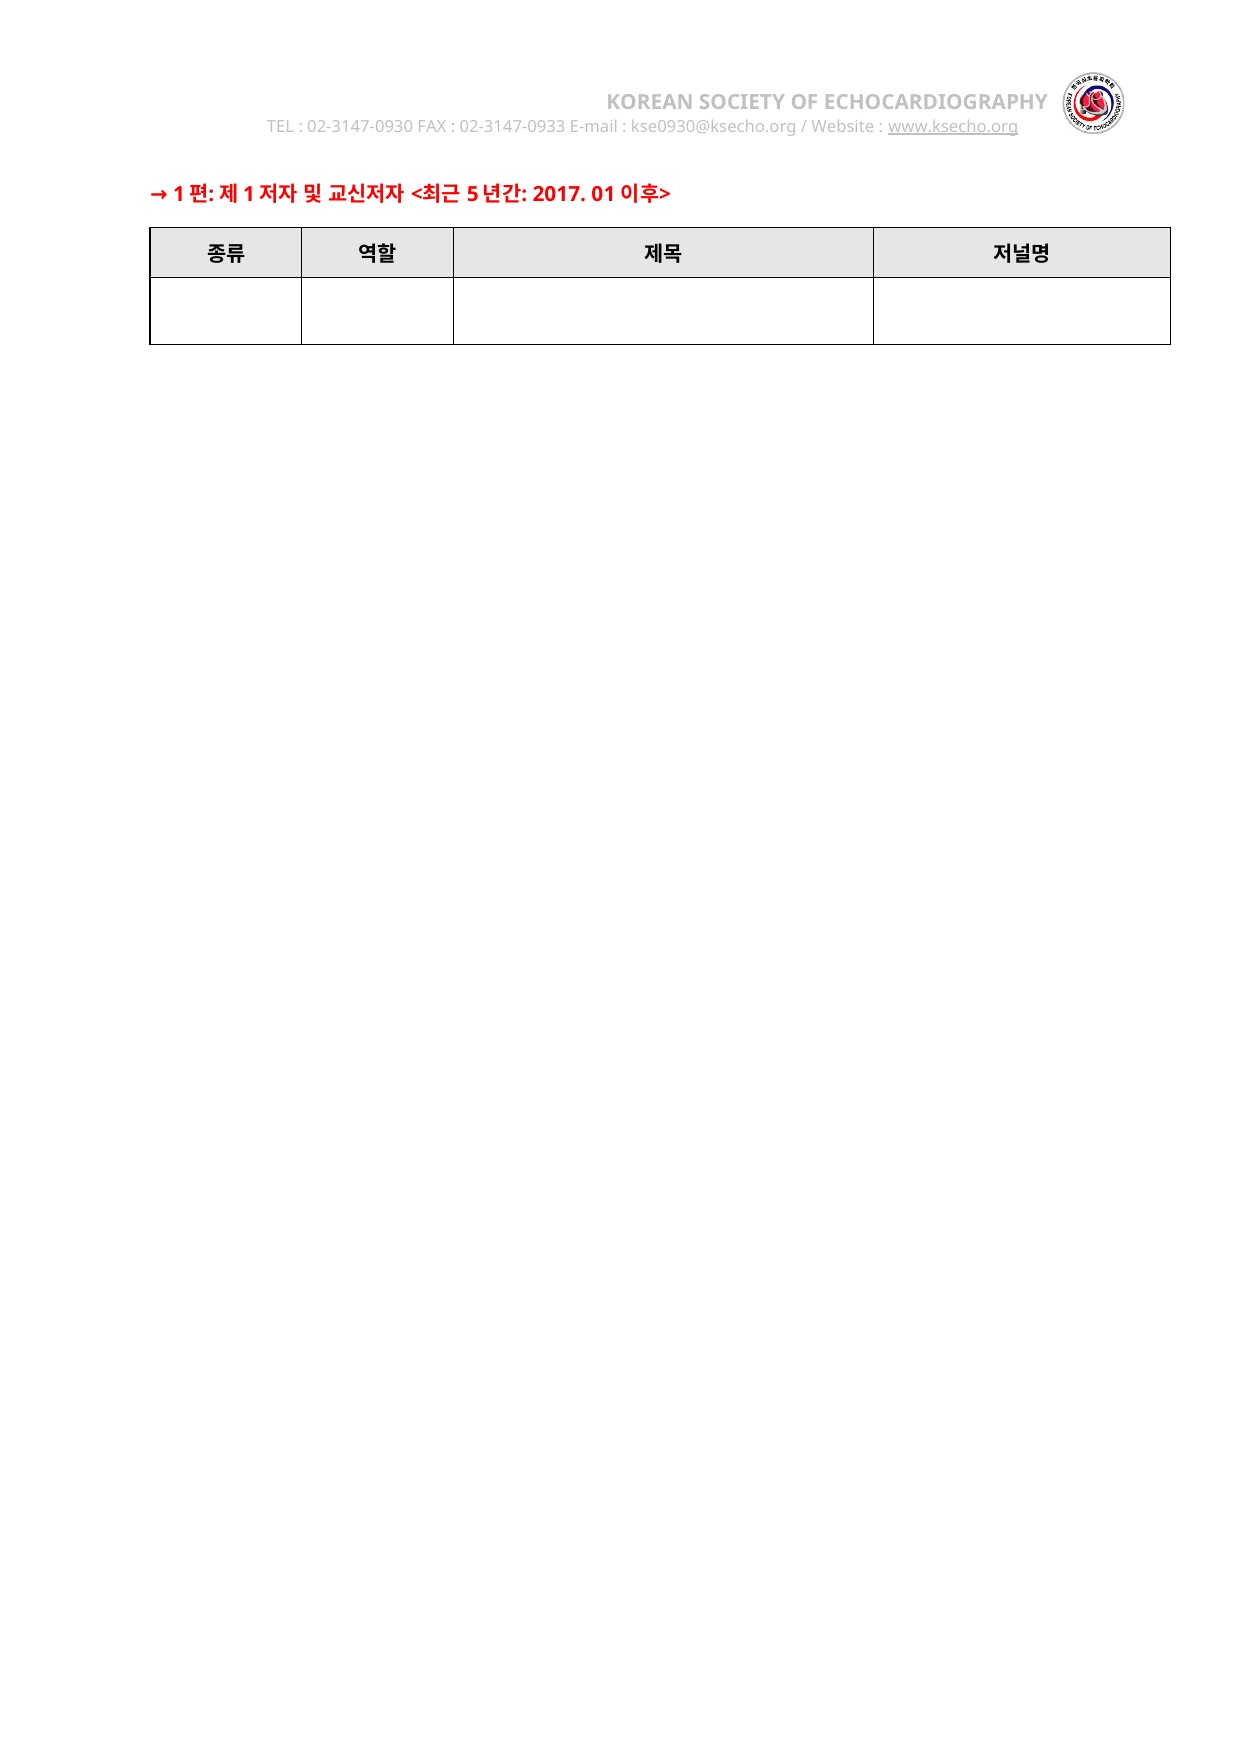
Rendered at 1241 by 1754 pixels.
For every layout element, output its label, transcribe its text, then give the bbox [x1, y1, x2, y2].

table_header 저널명 [874, 228, 1170, 277]
table_cell [302, 278, 453, 344]
table_cell [874, 278, 1170, 344]
picture [1062, 72, 1125, 134]
table_cell [151, 278, 301, 344]
table_header 제목 [454, 228, 873, 277]
table_header 역할 [302, 228, 453, 277]
table_header 종류 [151, 228, 301, 277]
text → 1편: 제1저자 및 교신저자 <최근 5년간: 2017. 01 이후> [150, 177, 1090, 207]
table_cell [454, 278, 873, 344]
